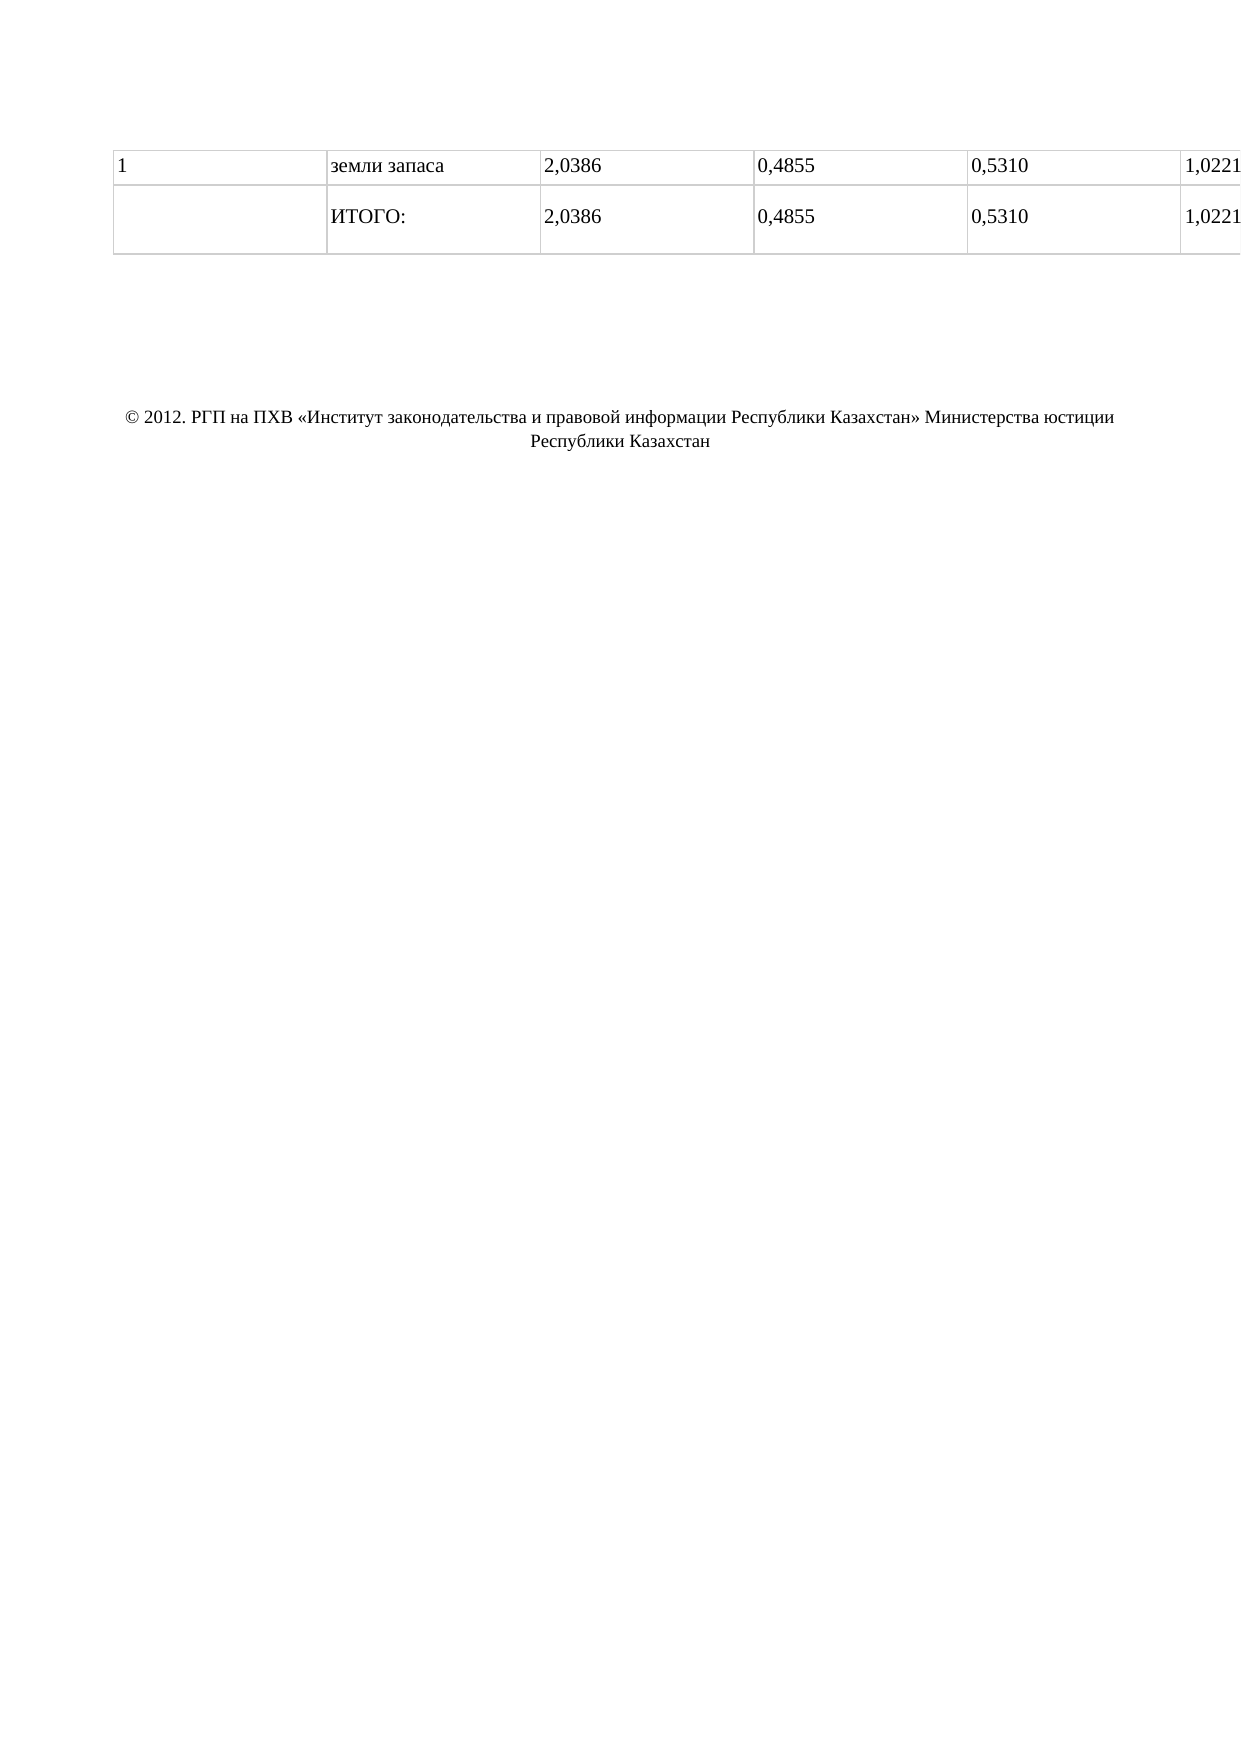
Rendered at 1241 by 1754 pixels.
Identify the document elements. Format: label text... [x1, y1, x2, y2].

table_cell земли запаса [328, 151, 540, 184]
table_cell 0,4855 [755, 151, 967, 184]
table_cell 0,5310 [968, 186, 1180, 253]
table_cell [114, 186, 326, 253]
table_cell 0,4855 [755, 186, 967, 253]
table_cell 2,0386 [541, 186, 753, 253]
table_cell ИТОГО: [328, 186, 540, 253]
table_cell 0,5310 [968, 151, 1180, 184]
table_cell 1,0221 [1181, 151, 1240, 184]
text © 2012. РГП на ПХВ «Институт законодательства и правовой информации Республики Казахстан» Министерства юстиции Республики Казахстан [112, 406, 1128, 452]
table_cell 2,0386 [541, 151, 753, 184]
table_cell 1 [114, 151, 326, 184]
table_cell 1,0221 [1181, 186, 1240, 253]
